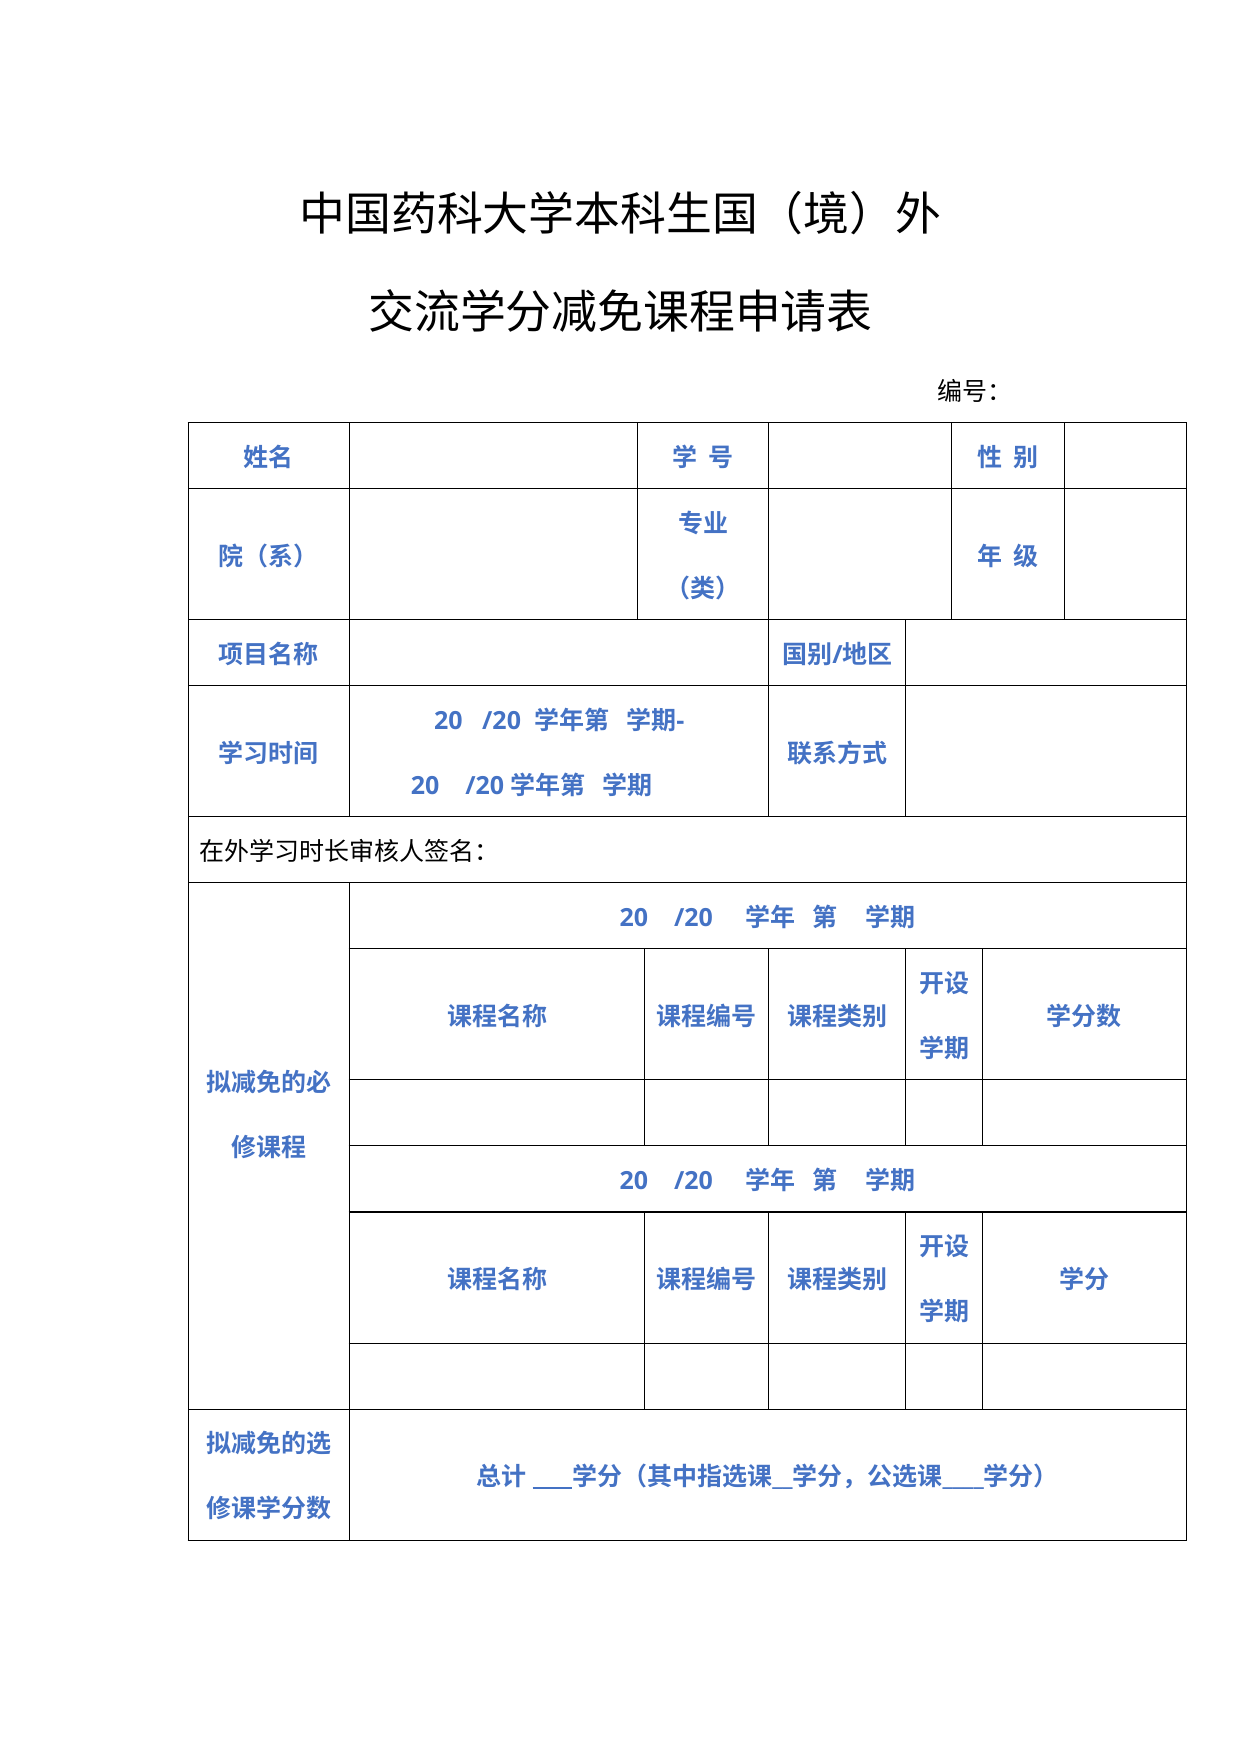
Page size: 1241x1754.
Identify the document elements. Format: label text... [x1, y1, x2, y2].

table_cell [906, 1080, 982, 1145]
table_cell 国别/地区 [769, 620, 905, 685]
table_cell [350, 1080, 644, 1145]
table_header [350, 423, 637, 488]
table_cell [906, 620, 1186, 685]
table_cell [983, 1080, 1186, 1145]
table_cell [645, 1344, 768, 1408]
table_cell 项目名称 [189, 620, 349, 685]
table_header 姓名 [189, 423, 349, 488]
table_cell 开设学期 [906, 1213, 982, 1342]
table_cell 联系方式 [769, 686, 905, 816]
table_cell 20 /20 学年 第 学期 [350, 1146, 1186, 1211]
text 编号： [187, 357, 1003, 422]
table_cell 课程类别 [769, 949, 905, 1079]
table_cell 总计 学分（其中指选课__学分，公选课____学分） [350, 1410, 1186, 1539]
table_cell [906, 686, 1186, 816]
table_cell [645, 1080, 768, 1145]
table_cell 学习时间 [189, 686, 349, 816]
table_cell 20 /20 学年第 学期- 20 /20 学年第 学期 [350, 686, 768, 816]
table_cell [983, 1344, 1186, 1408]
table_cell 拟减免的选修课学分数 [189, 1410, 349, 1539]
text 中国药科大学本科生国（境）外 [187, 162, 1053, 259]
table_header 学 号 [638, 423, 768, 488]
table_cell 院（系） [189, 489, 349, 619]
table_cell [769, 489, 951, 619]
table_cell [350, 489, 637, 619]
table_header [1065, 423, 1186, 488]
table_cell [769, 1080, 905, 1145]
table_cell 课程名称 [350, 949, 644, 1079]
table_cell 拟减免的必修课程 [189, 883, 349, 1408]
table_cell 课程名称 [350, 1213, 644, 1342]
table_cell [1065, 489, 1186, 619]
table_cell 开设学期 [906, 949, 982, 1079]
table_cell 课程编号 [645, 949, 768, 1079]
table_cell 课程类别 [769, 1213, 905, 1342]
table_cell [906, 1344, 982, 1408]
table_cell 专业（类） [638, 489, 768, 619]
table_header 性 别 [952, 423, 1064, 488]
table_cell [769, 1344, 905, 1408]
table_cell [350, 620, 768, 685]
table_header [769, 423, 951, 488]
text 交流学分减免课程申请表 [187, 259, 1053, 357]
table_cell 在外学习时长审核人签名： [189, 817, 1186, 882]
table_cell 年 级 [952, 489, 1064, 619]
table_cell 课程编号 [645, 1213, 768, 1342]
table_cell 学分数 [983, 949, 1186, 1079]
table_cell 学分 [983, 1213, 1186, 1342]
table_cell [350, 1344, 644, 1408]
table_cell 20 /20 学年 第 学期 [350, 883, 1186, 948]
